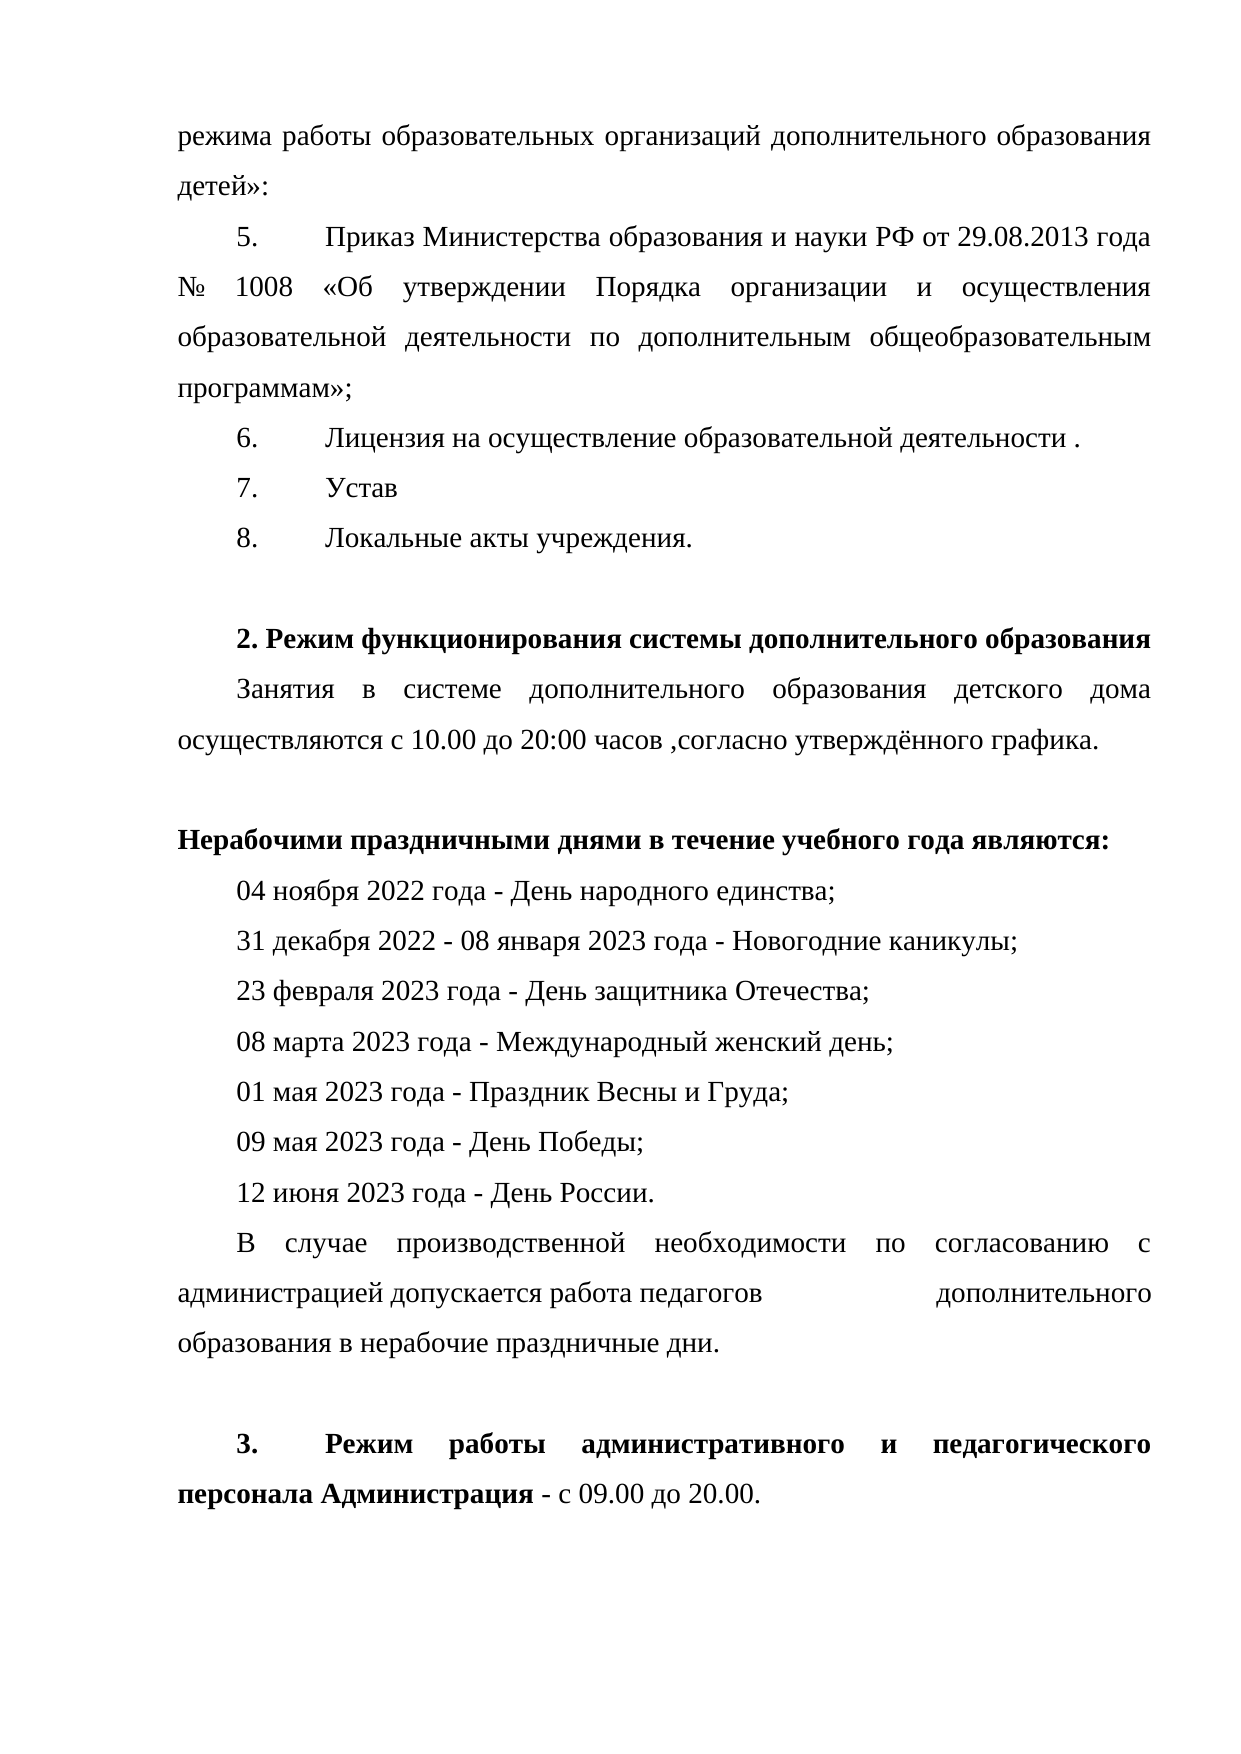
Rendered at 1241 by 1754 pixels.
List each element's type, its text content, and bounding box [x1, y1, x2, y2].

text 12 июня 2023 года - День России. [177, 1175, 1152, 1208]
text 7. Устав [177, 470, 1152, 504]
text 31 декабря 2022 - 08 января 2023 года - Новогодние каникулы; [177, 923, 1152, 957]
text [177, 118, 1152, 202]
text 2. Режим функционирования системы дополнительного образования [177, 621, 1152, 655]
text 08 марта 2023 года - Международный женский день; [177, 1024, 1152, 1057]
text 8. Локальные акты учреждения. [177, 521, 1152, 554]
text 01 мая 2023 года - Праздник Весны и Груда; [177, 1074, 1152, 1108]
text 3. Режим работы административного и педагогического персонала Администрация - с 09.00 до 20.00. [177, 1426, 1152, 1510]
text 09 мая 2023 года - День Победы; [177, 1124, 1152, 1158]
text 04 ноября 2022 года - День народного единства; [177, 873, 1152, 906]
text Нерабочими праздничными днями в течение учебного года являются: [177, 822, 1152, 856]
text 23 февраля 2023 года - День защитника Отечества; [177, 973, 1152, 1007]
text Занятия в системе дополнительного образования детского дома осуществляются с 10.00 до 20:00 часов ,согласно утверждённого графика. [177, 672, 1152, 755]
text 6. Лицензия на осуществление образовательной деятельности . [177, 420, 1152, 453]
text 5. Приказ Министерства образования и науки РФ от 29.08.2013 года № 1008 «Об утверждении Порядка организации и осуществления образовательной деятельности по дополнительным общеобразовательным программам»; [177, 219, 1152, 403]
text В случае производственной необходимости по согласованию с администрацией допускается работа педагогов дополнительного образования в нерабочие праздничные дни. [177, 1225, 1152, 1359]
